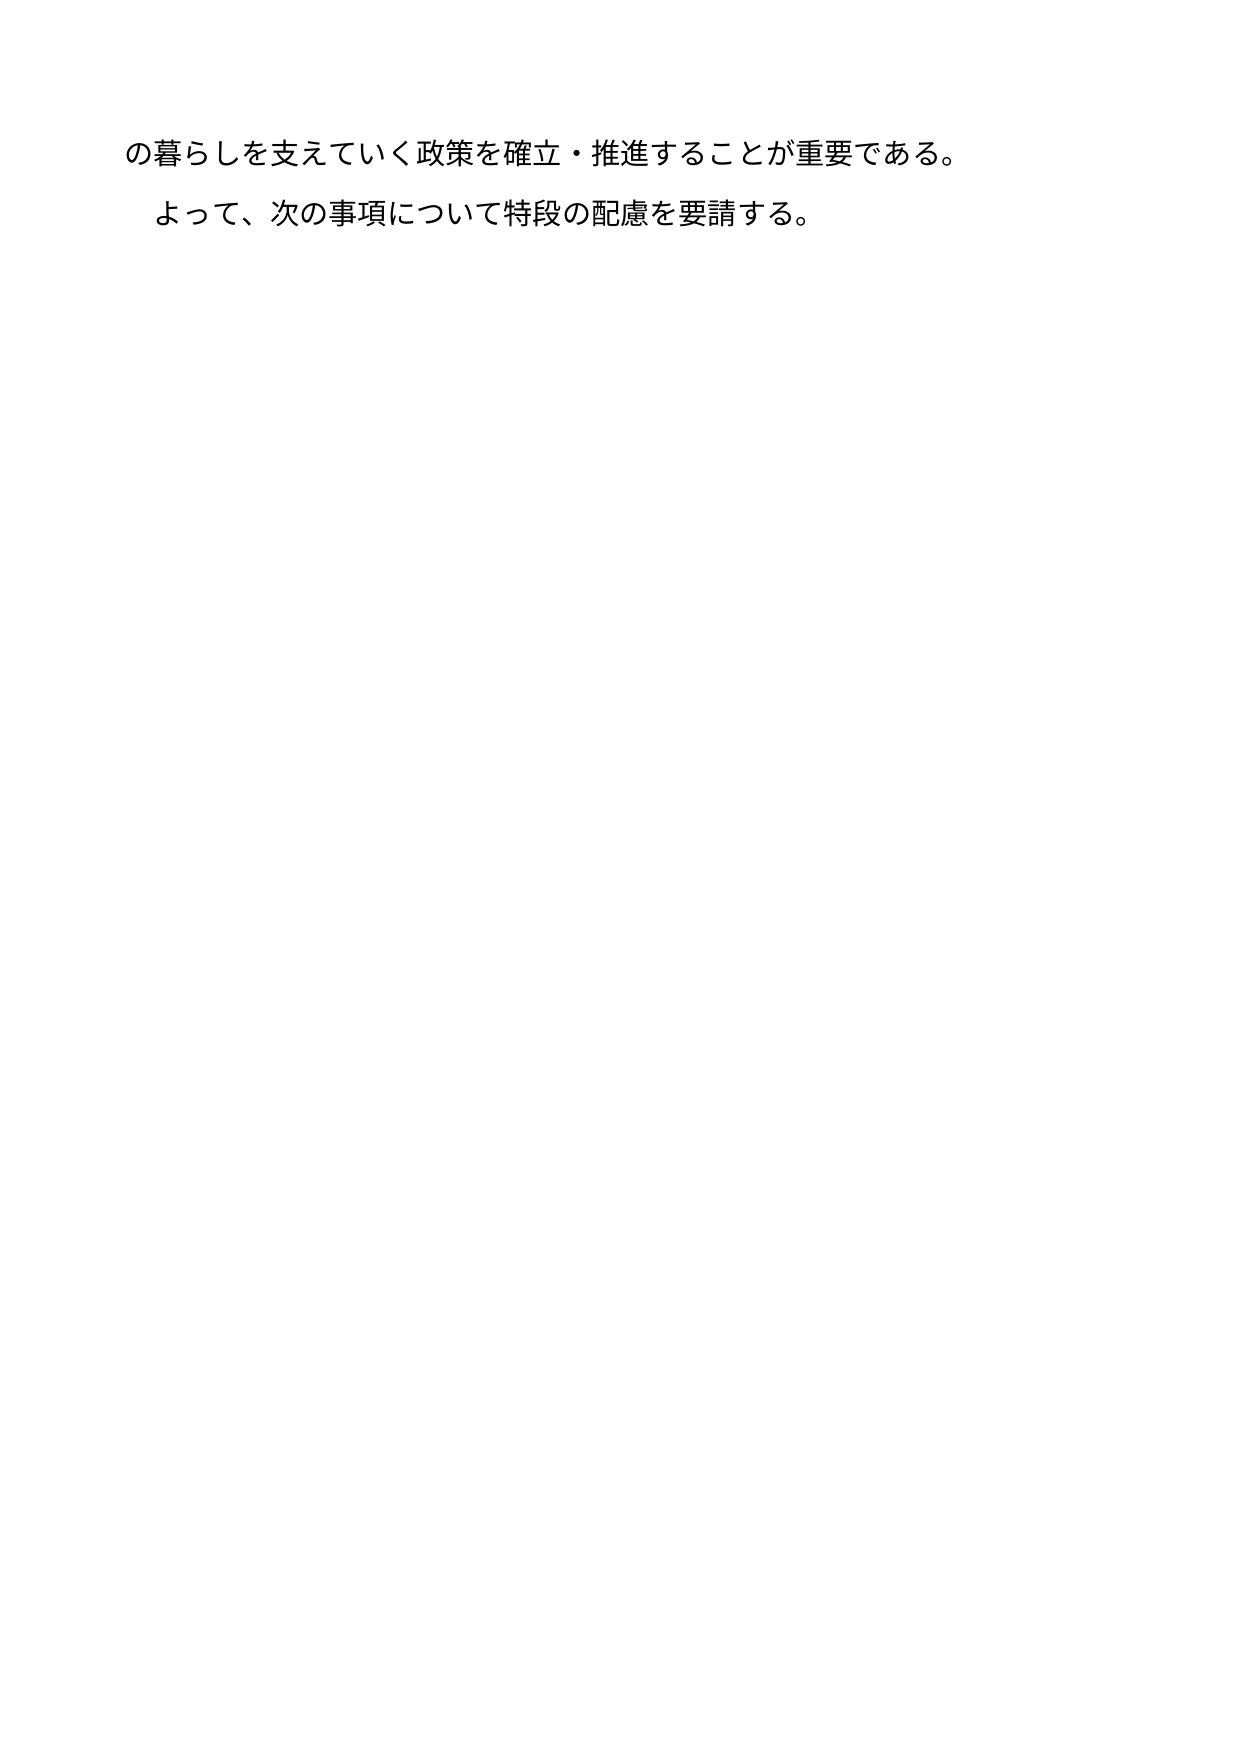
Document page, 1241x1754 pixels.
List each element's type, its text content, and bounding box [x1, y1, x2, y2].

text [124, 122, 1116, 182]
text よって、次の事項について特段の配慮を要請する。 [124, 182, 1116, 241]
